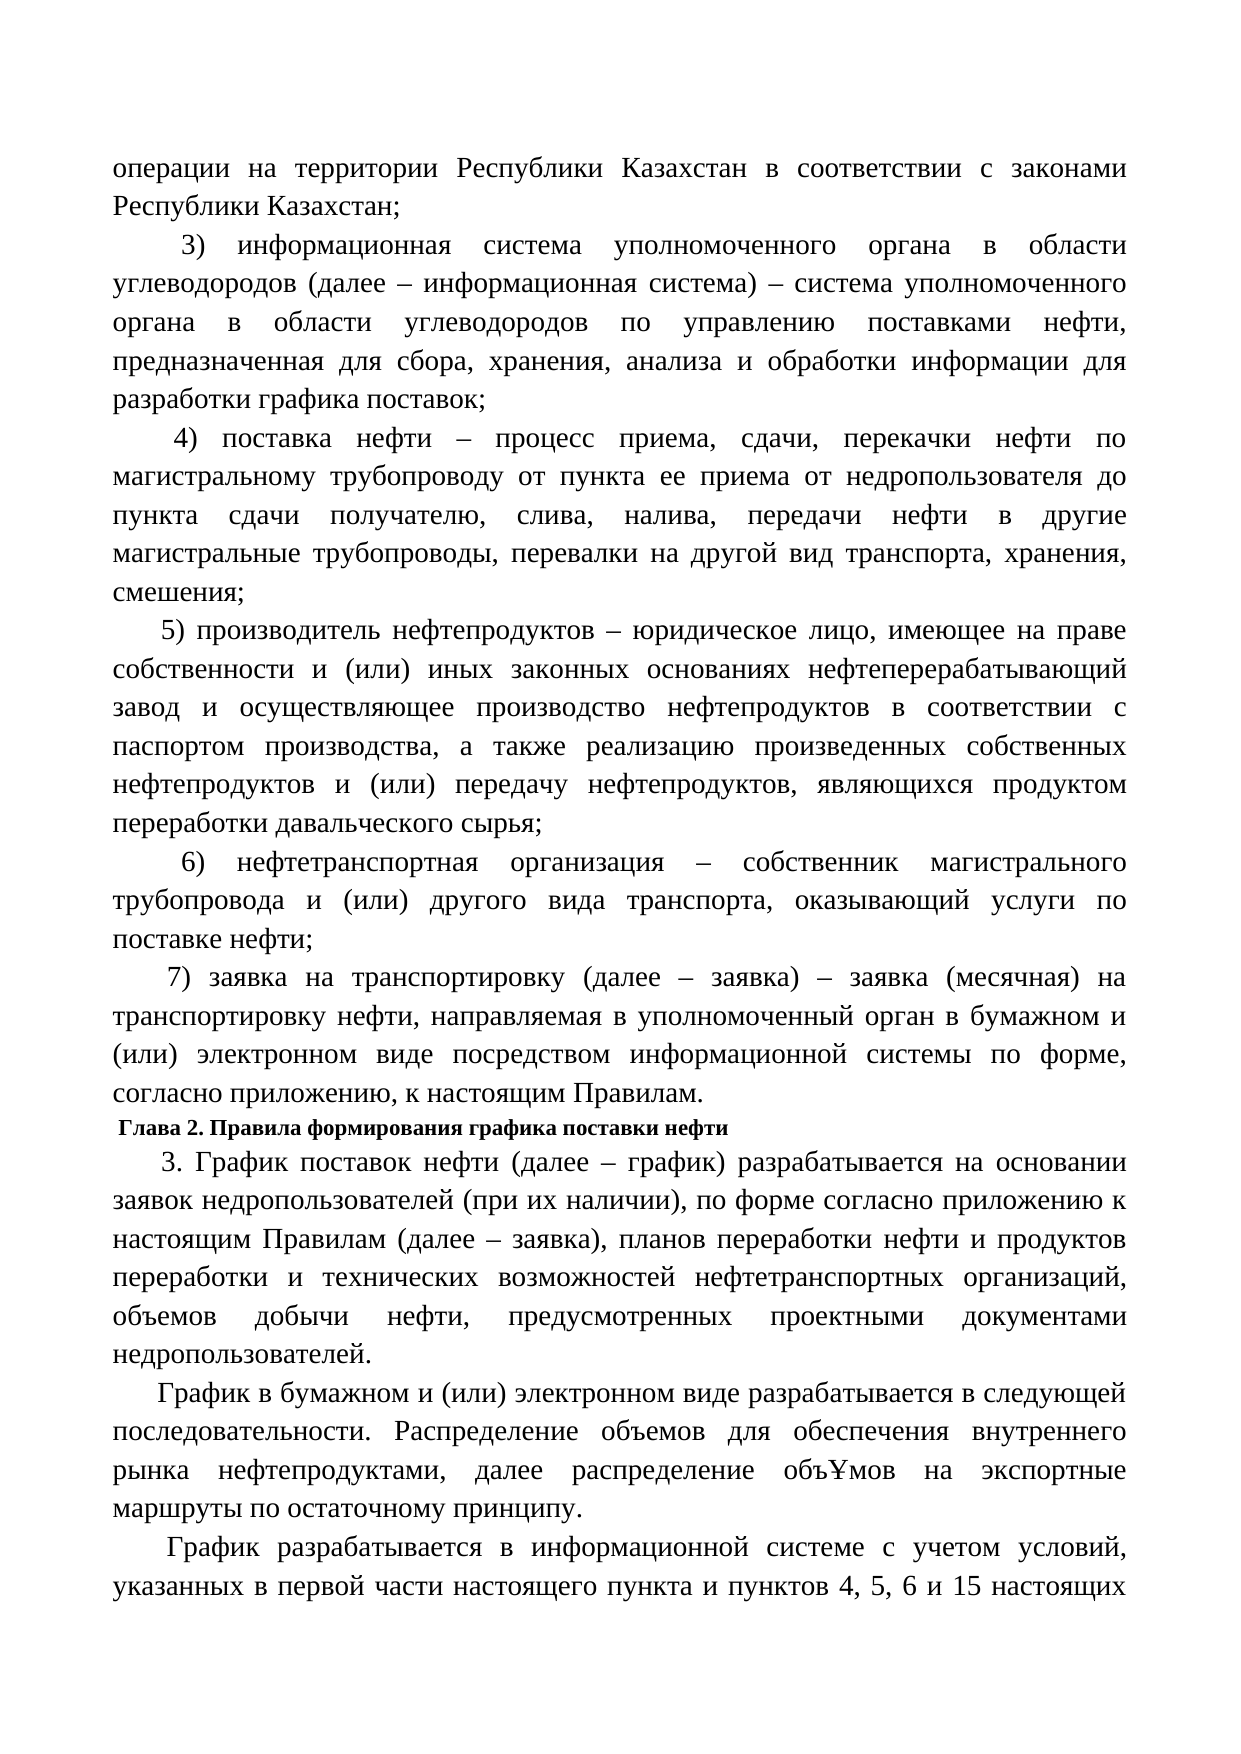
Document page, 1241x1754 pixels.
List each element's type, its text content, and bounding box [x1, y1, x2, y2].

text 3. График поставок нефти (далее – график) разрабатывается на основании заявок недропользователей (при их наличии), по форме согласно приложению к настоящим Правилам (далее – заявка), планов переработки нефти и продуктов переработки и технических возможностей нефтетранспортных организаций, объемов добычи нефти, предусмотренных проектными документами недропользователей. [112, 1144, 1128, 1370]
text Глава 2. Правила формирования графика поставки нефти [112, 1113, 1128, 1140]
text График в бумажном и (или) электронном виде разрабатывается в следующей последовательности. Распределение объемов для обеспечения внутреннего рынка нефтепродуктами, далее распределение объҰмов на экспортные маршруты по остаточному принципу. [112, 1375, 1128, 1524]
text 3) информационная система уполномоченного органа в области углеводородов (далее – информационная система) – система уполномоченного органа в области углеводородов по управлению поставками нефти, предназначенная для сбора, хранения, анализа и обработки информации для разработки графика поставок; [112, 227, 1128, 415]
text 6) нефтетранспортная организация – собственник магистрального трубопровода и (или) другого вида транспорта, оказывающий услуги по поставке нефти; [112, 844, 1128, 954]
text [112, 1529, 1128, 1601]
text 5) производитель нефтепродуктов – юридическое лицо, имеющее на праве собственности и (или) иных законных основаниях нефтеперерабатывающий завод и осуществляющее производство нефтепродуктов в соответствии с паспортом производства, а также реализацию произведенных собственных нефтепродуктов и (или) передачу нефтепродуктов, являющихся продуктом переработки давальческого сырья; [112, 612, 1128, 839]
text 7) заявка на транспортировку (далее – заявка) – заявка (месячная) на транспортировку нефти, направляемая в уполномоченный орган в бумажном и (или) электронном виде посредством информационной системы по форме, согласно приложению, к настоящим Правилам. [112, 959, 1128, 1108]
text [112, 150, 1128, 222]
text 4) поставка нефти – процесс приема, сдачи, перекачки нефти по магистральному трубопроводу от пункта ее приема от недропользователя до пункта сдачи получателю, слива, налива, передачи нефти в другие магистральные трубопроводы, перевалки на другой вид транспорта, хранения, смешения; [112, 420, 1128, 607]
